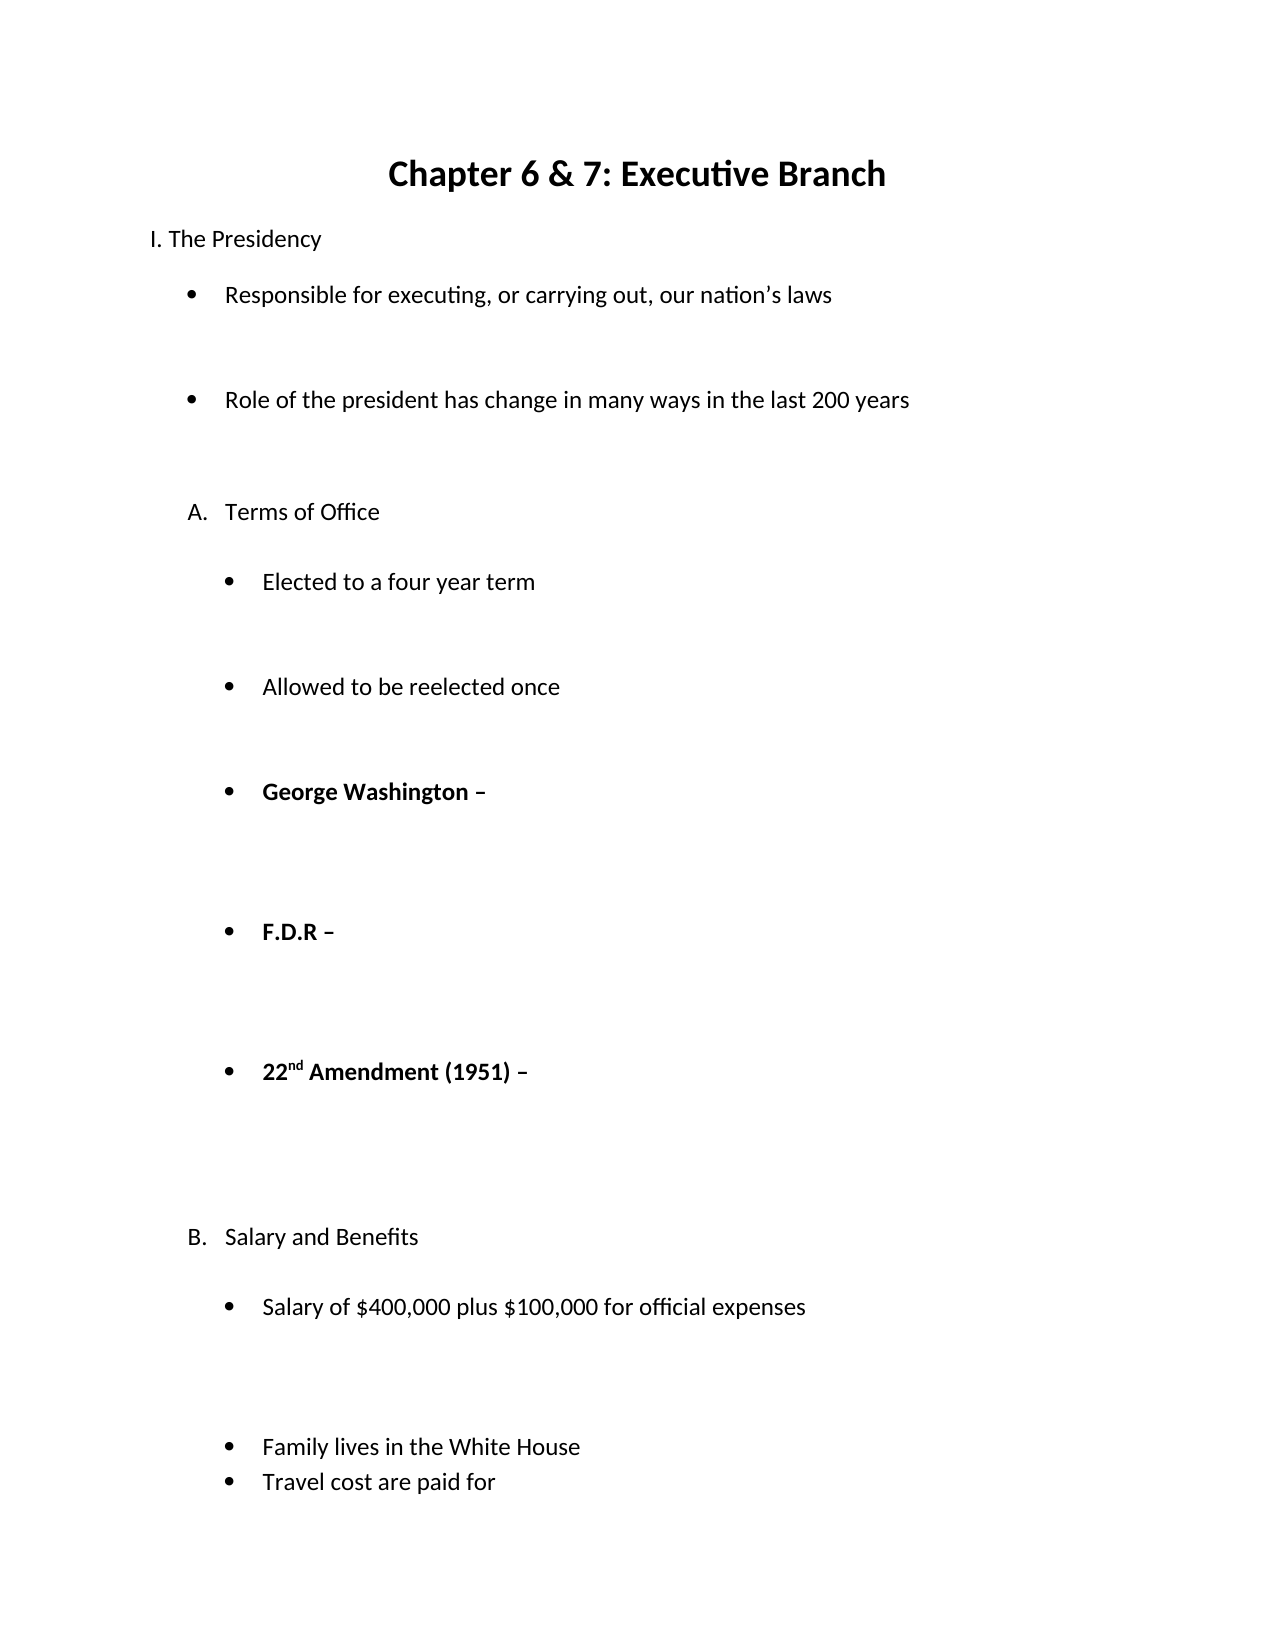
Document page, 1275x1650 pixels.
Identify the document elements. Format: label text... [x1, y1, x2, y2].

list Allowed to be reelected once [225, 671, 1125, 702]
list George Washington – [225, 776, 1125, 807]
list 22nd Amendment (1951) – [225, 1056, 1125, 1087]
text I. The Presidency [150, 223, 1125, 254]
list Salary of $400,000 plus $100,000 for official expenses [225, 1291, 1125, 1321]
list Salary and Benefits [187, 1221, 1125, 1251]
list Travel cost are paid for [225, 1466, 1125, 1496]
list F.D.R – [225, 916, 1125, 947]
list Responsible for executing, or carrying out, our nation’s laws [187, 279, 1125, 310]
list Role of the president has change in many ways in the last 200 years [187, 384, 1125, 415]
list Elected to a four year term [225, 566, 1125, 597]
list Terms of Office [187, 496, 1125, 527]
list Family lives in the White House [225, 1431, 1125, 1461]
text Chapter 6 & 7: Executive Branch [150, 150, 1125, 196]
